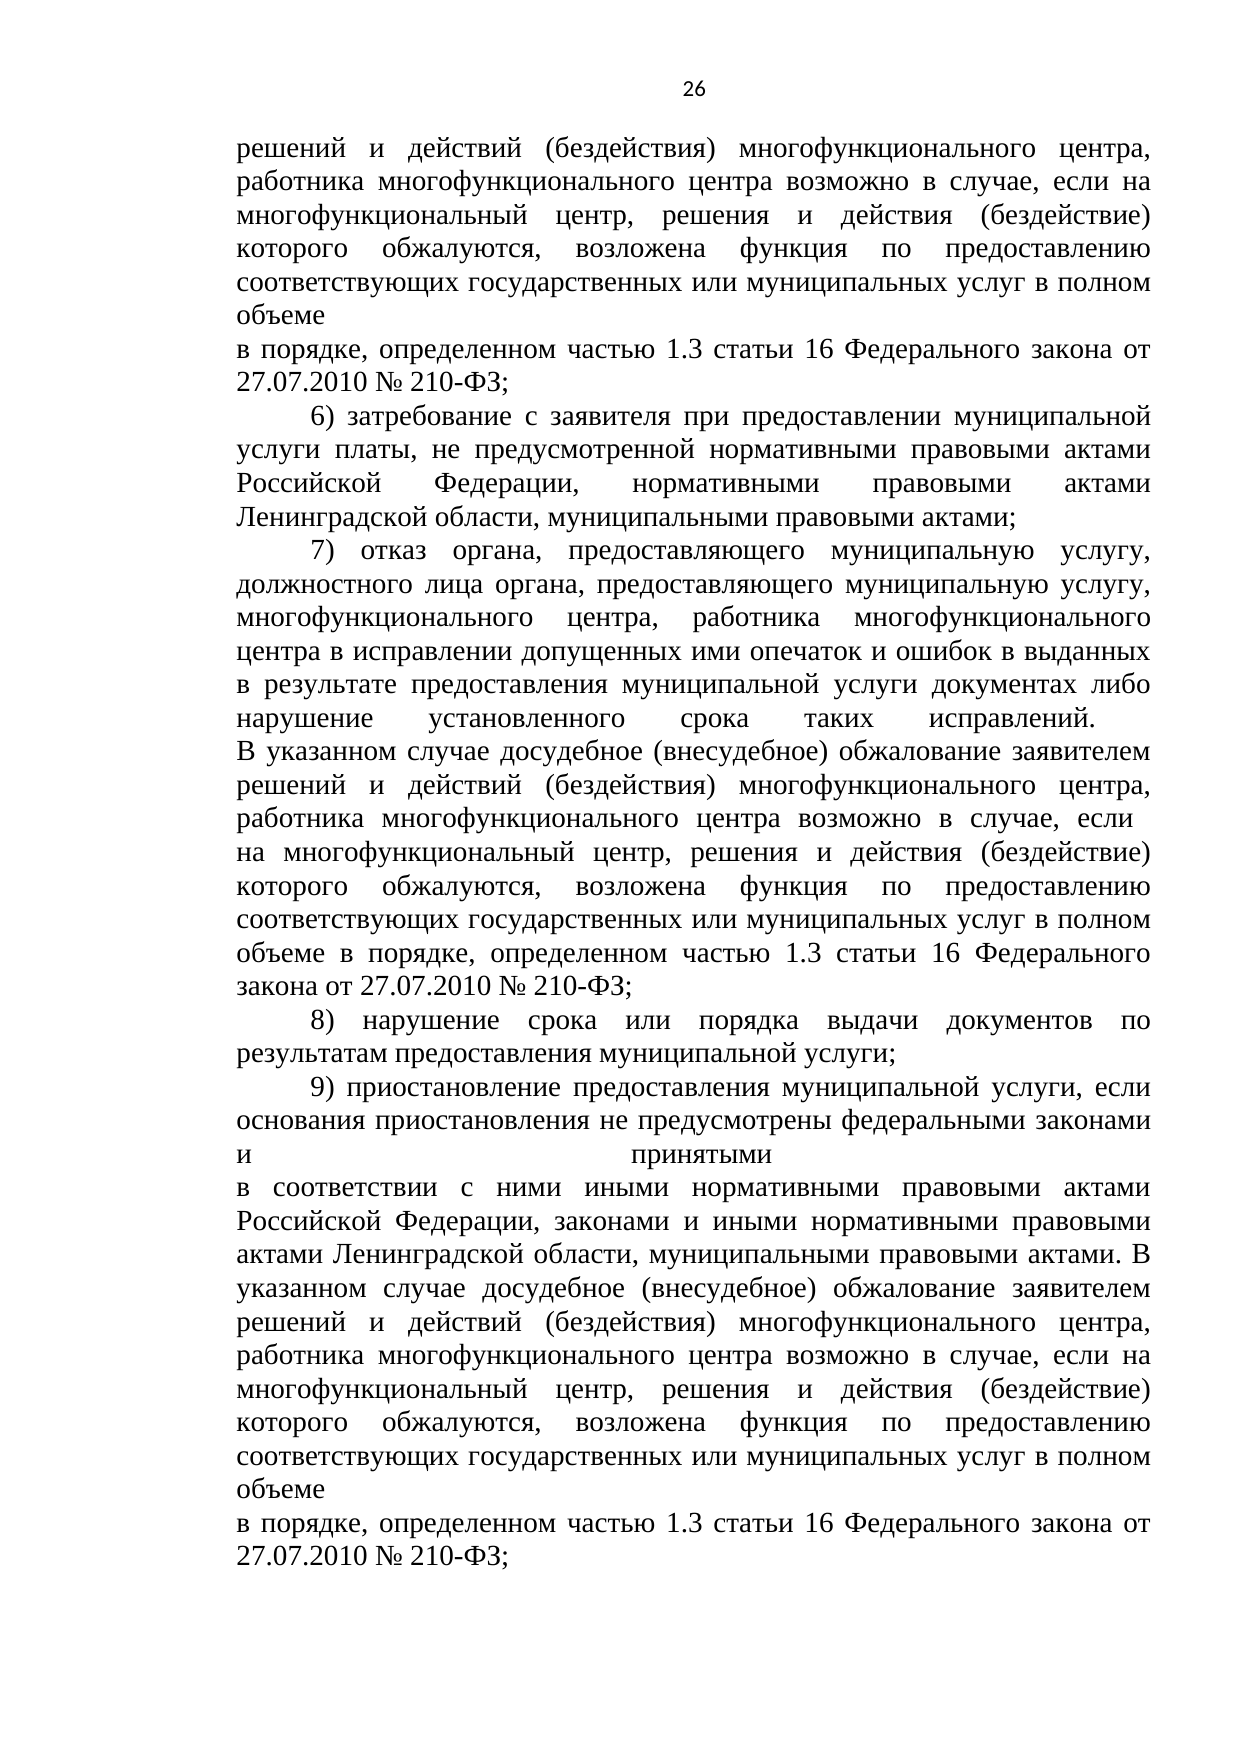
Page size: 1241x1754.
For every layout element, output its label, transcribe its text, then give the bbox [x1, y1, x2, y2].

text 8) нарушение срока или порядка выдачи документов по результатам предоставления муниципальной услуги; [236, 1002, 1152, 1069]
text 6) затребование с заявителя при предоставлении муниципальной услуги платы, не предусмотренной нормативными правовыми актами Российской Федерации, нормативными правовыми актами Ленинградской области, муниципальными правовыми актами; [236, 398, 1152, 532]
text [236, 130, 1152, 398]
text 7) отказ органа, предоставляющего муниципальную услугу, должностного лица органа, предоставляющего муниципальную услугу, многофункционального центра, работника многофункционального центра в исправлении допущенных ими опечаток и ошибок в выданных в результате предоставления муниципальной услуги документах либо нарушение установленного срока таких исправлений. В указанном случае досудебное (внесудебное) обжалование заявителем решений и действий (бездействия) многофункционального центра, работника многофункционального центра возможно в случае, если на многофункциональный центр, решения и действия (бездействие) которого обжалуются, возложена функция по предоставлению соответствующих государственных или муниципальных услуг в полном объеме в порядке, определенном частью 1.3 статьи 16 Федерального закона от 27.07.2010 № 210-ФЗ; [236, 532, 1152, 1002]
text 9) приостановление предоставления муниципальной услуги, если основания приостановления не предусмотрены федеральными законами и принятыми в соответствии с ними иными нормативными правовыми актами Российской Федерации, законами и иными нормативными правовыми актами Ленинградской области, муниципальными правовыми актами. В указанном случае досудебное (внесудебное) обжалование заявителем решений и действий (бездействия) многофункционального центра, работника многофункционального центра возможно в случае, если на многофункциональный центр, решения и действия (бездействие) которого обжалуются, возложена функция по предоставлению соответствующих государственных или муниципальных услуг в полном объеме в порядке, определенном частью 1.3 статьи 16 Федерального закона от 27.07.2010 № 210-ФЗ; [236, 1069, 1152, 1572]
